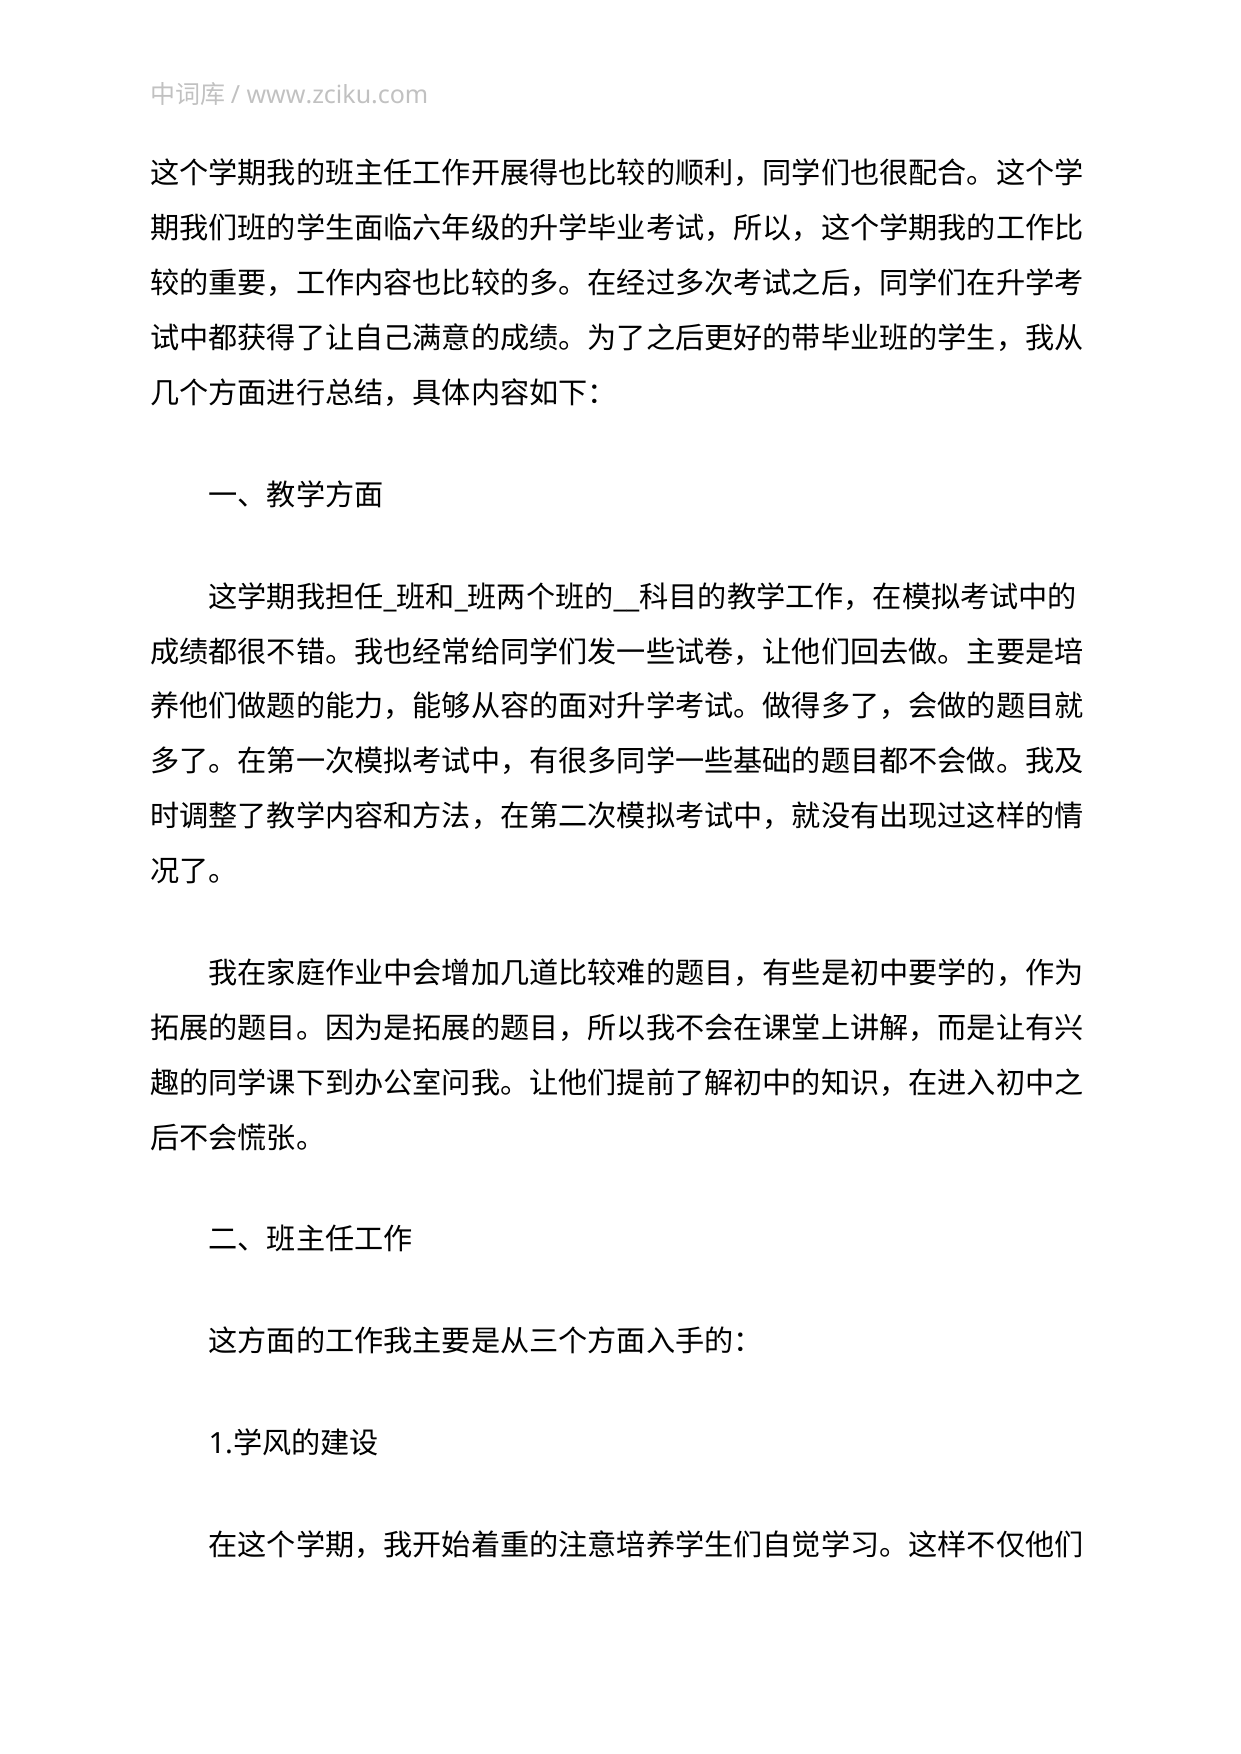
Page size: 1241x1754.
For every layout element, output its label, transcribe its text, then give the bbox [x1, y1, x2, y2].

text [150, 150, 1090, 412]
text 我在家庭作业中会增加几道比较难的题目，有些是初中要学的，作为拓展的题目。因为是拓展的题目，所以我不会在课堂上讲解，而是让有兴趣的同学课下到办公室问我。让他们提前了解初中的知识，在进入初中之后不会慌张。 [150, 949, 1090, 1156]
text 1.学风的建设 [150, 1419, 1090, 1462]
text 一、教学方面 [150, 471, 1090, 514]
text 这方面的工作我主要是从三个方面入手的： [150, 1318, 1090, 1360]
text 这学期我担任_班和_班两个班的__科目的教学工作，在模拟考试中的成绩都很不错。我也经常给同学们发一些试卷，让他们回去做。主要是培养他们做题的能力，能够从容的面对升学考试。做得多了，会做的题目就多了。在第一次模拟考试中，有很多同学一些基础的题目都不会做。我及时调整了教学内容和方法，在第二次模拟考试中，就没有出现过这样的情况了。 [150, 573, 1090, 890]
text 二、班主任工作 [150, 1216, 1090, 1258]
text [150, 1521, 1090, 1564]
